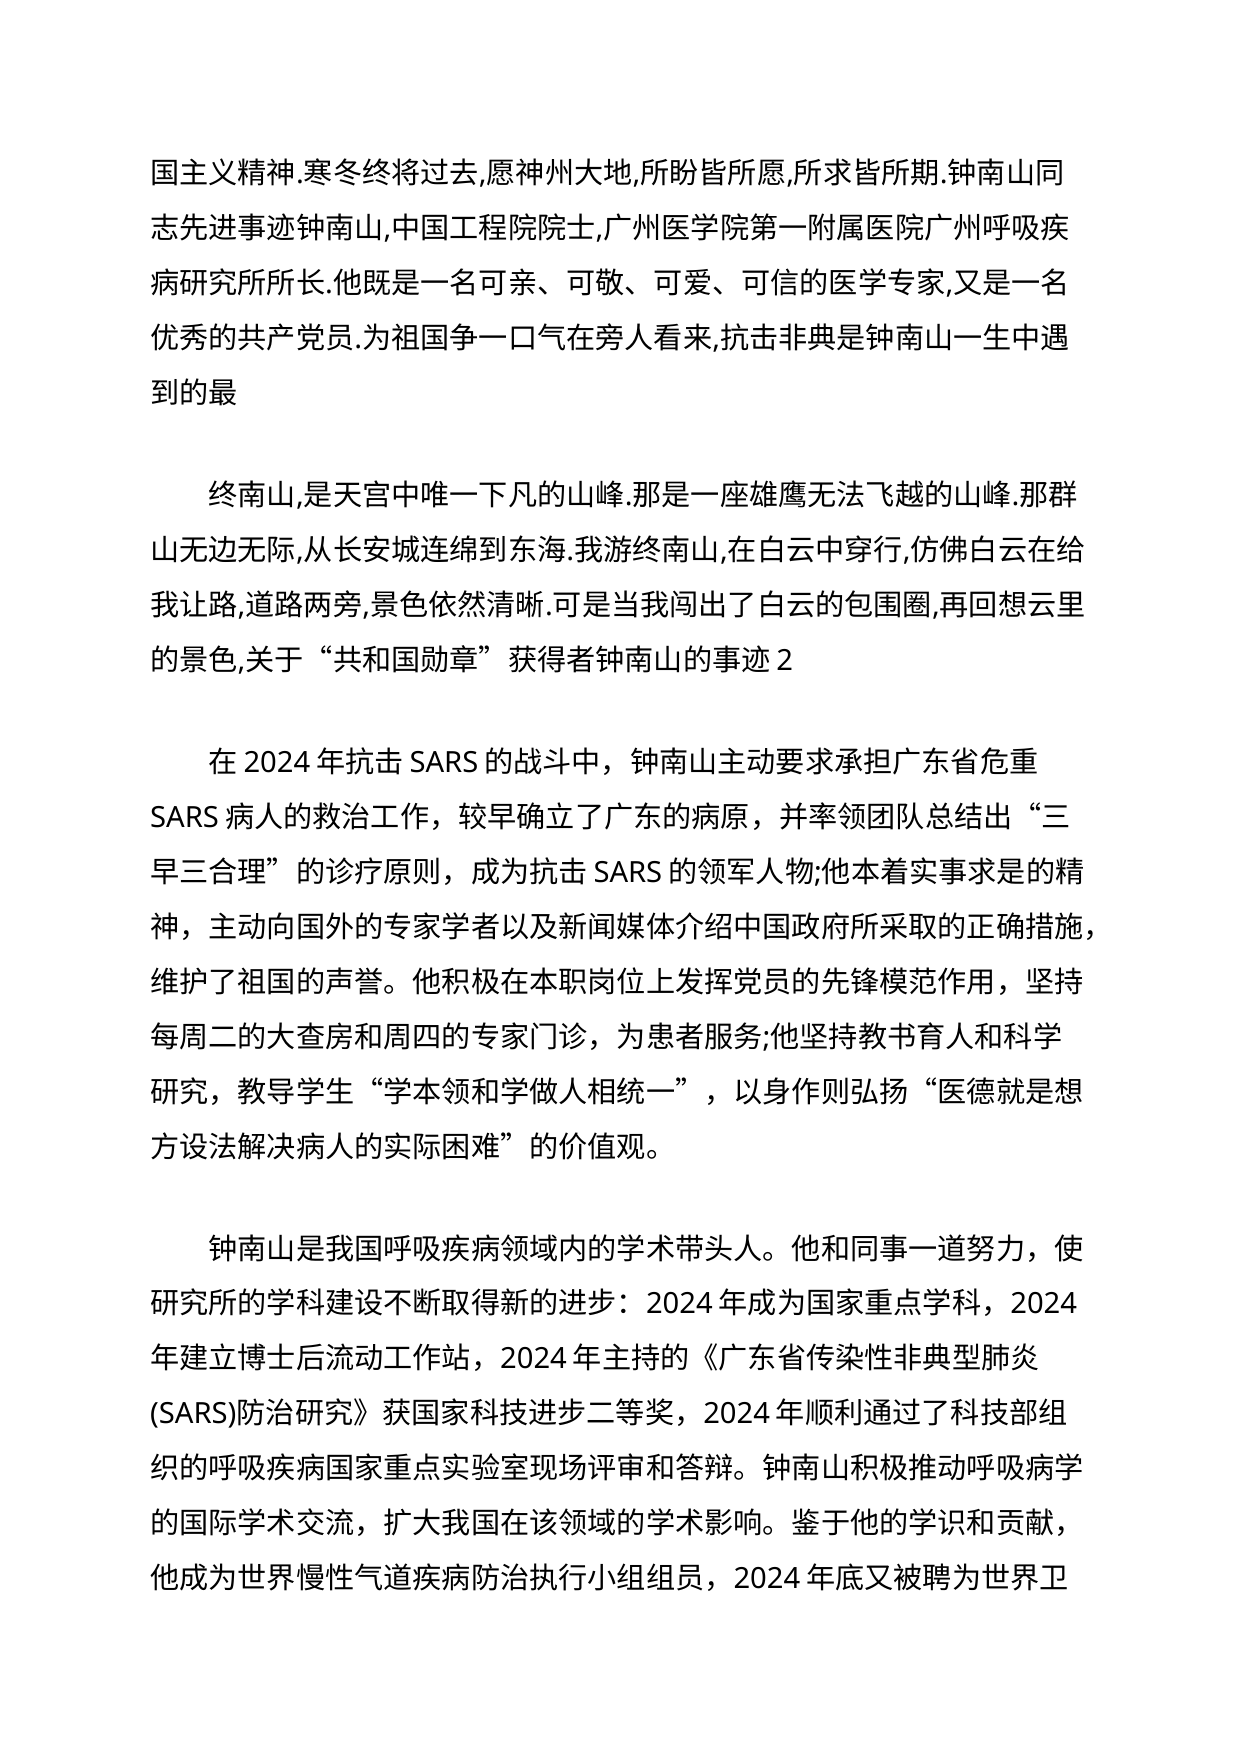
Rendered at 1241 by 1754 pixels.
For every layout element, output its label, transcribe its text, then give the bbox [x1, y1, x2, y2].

text 终南山,是天宫中唯一下凡的山峰.那是一座雄鹰无法飞越的山峰.那群山无边无际,从长安城连绵到东海.我游终南山,在白云中穿行,仿佛白云在给我让路,道路两旁,景色依然清晰.可是当我闯出了白云的包围圈,再回想云里的景色,关于“共和国勋章”获得者钟南山的事迹2 [150, 472, 1090, 679]
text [150, 150, 1090, 412]
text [150, 1225, 1090, 1597]
text 在2024年抗击SARS的战斗中，钟南山主动要求承担广东省危重SARS病人的救治工作，较早确立了广东的病原，并率领团队总结出“三早三合理”的诊疗原则，成为抗击SARS的领军人物;他本着实事求是的精神，主动向国外的专家学者以及新闻媒体介绍中国政府所采取的正确措施，维护了祖国的声誉。他积极在本职岗位上发挥党员的先锋模范作用，坚持每周二的大查房和周四的专家门诊，为患者服务;他坚持教书育人和科学研究，教导学生“学本领和学做人相统一”，以身作则弘扬“医德就是想方设法解决病人的实际困难”的价值观。 [150, 739, 1090, 1166]
